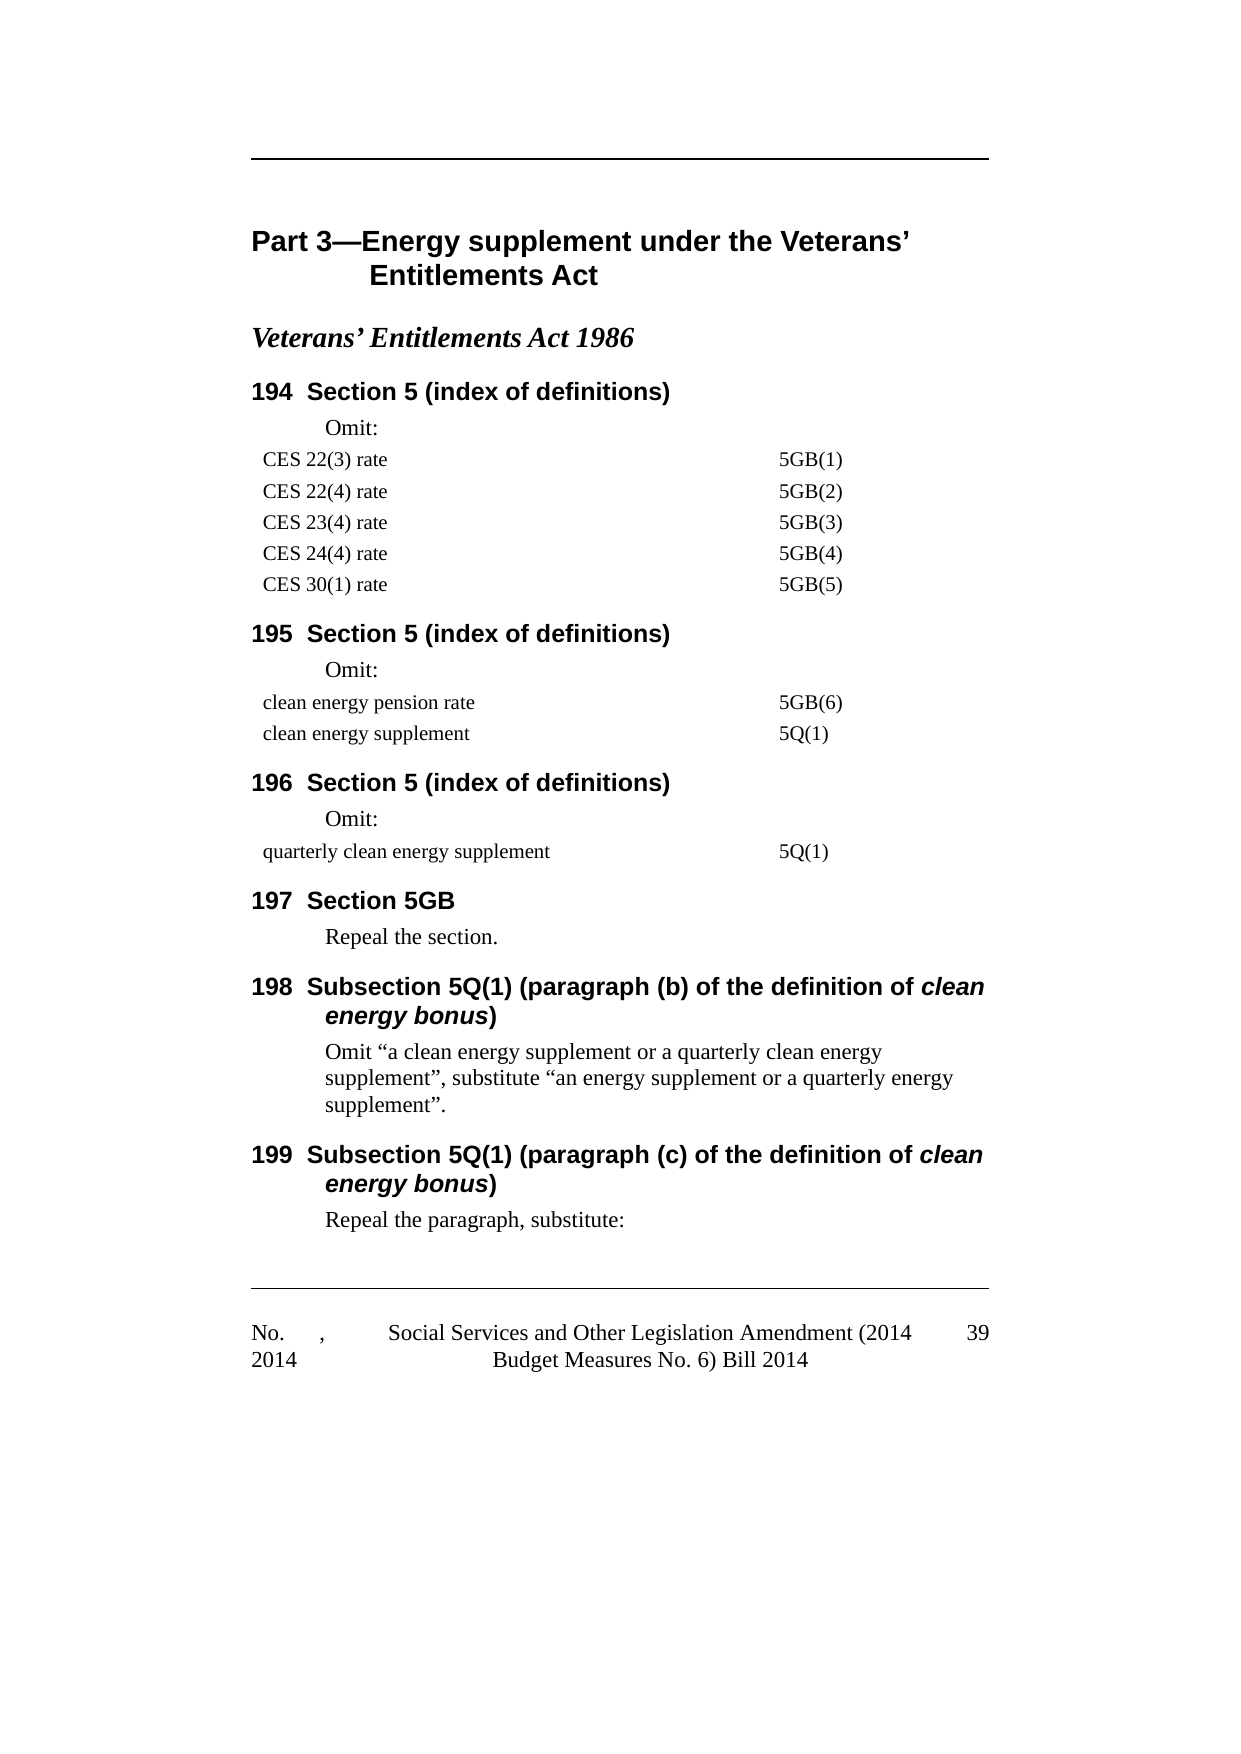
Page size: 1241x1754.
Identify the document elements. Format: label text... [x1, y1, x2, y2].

table_cell 5GB(4) [768, 534, 989, 565]
table_cell 5GB(2) [768, 471, 989, 503]
table_cell 5GB(5) [768, 565, 989, 596]
table_cell CES 22(4) rate [251, 471, 768, 503]
table_cell clean energy supplement [251, 714, 768, 745]
table_cell CES 24(4) rate [251, 534, 768, 565]
text Omit “a clean energy supplement or a quarterly clean energy supplement”, substitute “an energy supplement or a quarterly energy supplement”. [325, 1038, 989, 1117]
text Omit: [325, 805, 989, 832]
text Veterans’ Entitlements Act 1986 [251, 320, 989, 354]
text Omit: [325, 656, 989, 683]
table_header 5Q(1) [768, 832, 989, 863]
table_cell 5GB(3) [768, 503, 989, 534]
table_header 5GB(1) [768, 440, 989, 471]
text 194 Section 5 (index of definitions) [251, 377, 989, 406]
text 197 Section 5GB [251, 886, 989, 914]
table_header clean energy pension rate [251, 683, 768, 714]
text 198 Subsection 5Q(1) (paragraph (b) of the definition of clean energy bonus) [251, 972, 989, 1030]
table_cell CES 23(4) rate [251, 503, 768, 534]
text 199 Subsection 5Q(1) (paragraph (c) of the definition of clean energy bonus) [251, 1140, 989, 1197]
table_cell 5Q(1) [768, 714, 989, 745]
table_header 5GB(6) [768, 683, 989, 714]
text 196 Section 5 (index of definitions) [251, 768, 989, 797]
text Part 3—Energy supplement under the Veterans’ Entitlements Act [251, 224, 989, 291]
table_cell CES 30(1) rate [251, 565, 768, 596]
table_header quarterly clean energy supplement [251, 832, 768, 863]
text Repeal the section. [325, 923, 989, 949]
text 195 Section 5 (index of definitions) [251, 619, 989, 648]
table_header CES 22(3) rate [251, 440, 768, 471]
text Repeal the paragraph, substitute: [325, 1206, 989, 1232]
text Omit: [325, 414, 989, 440]
